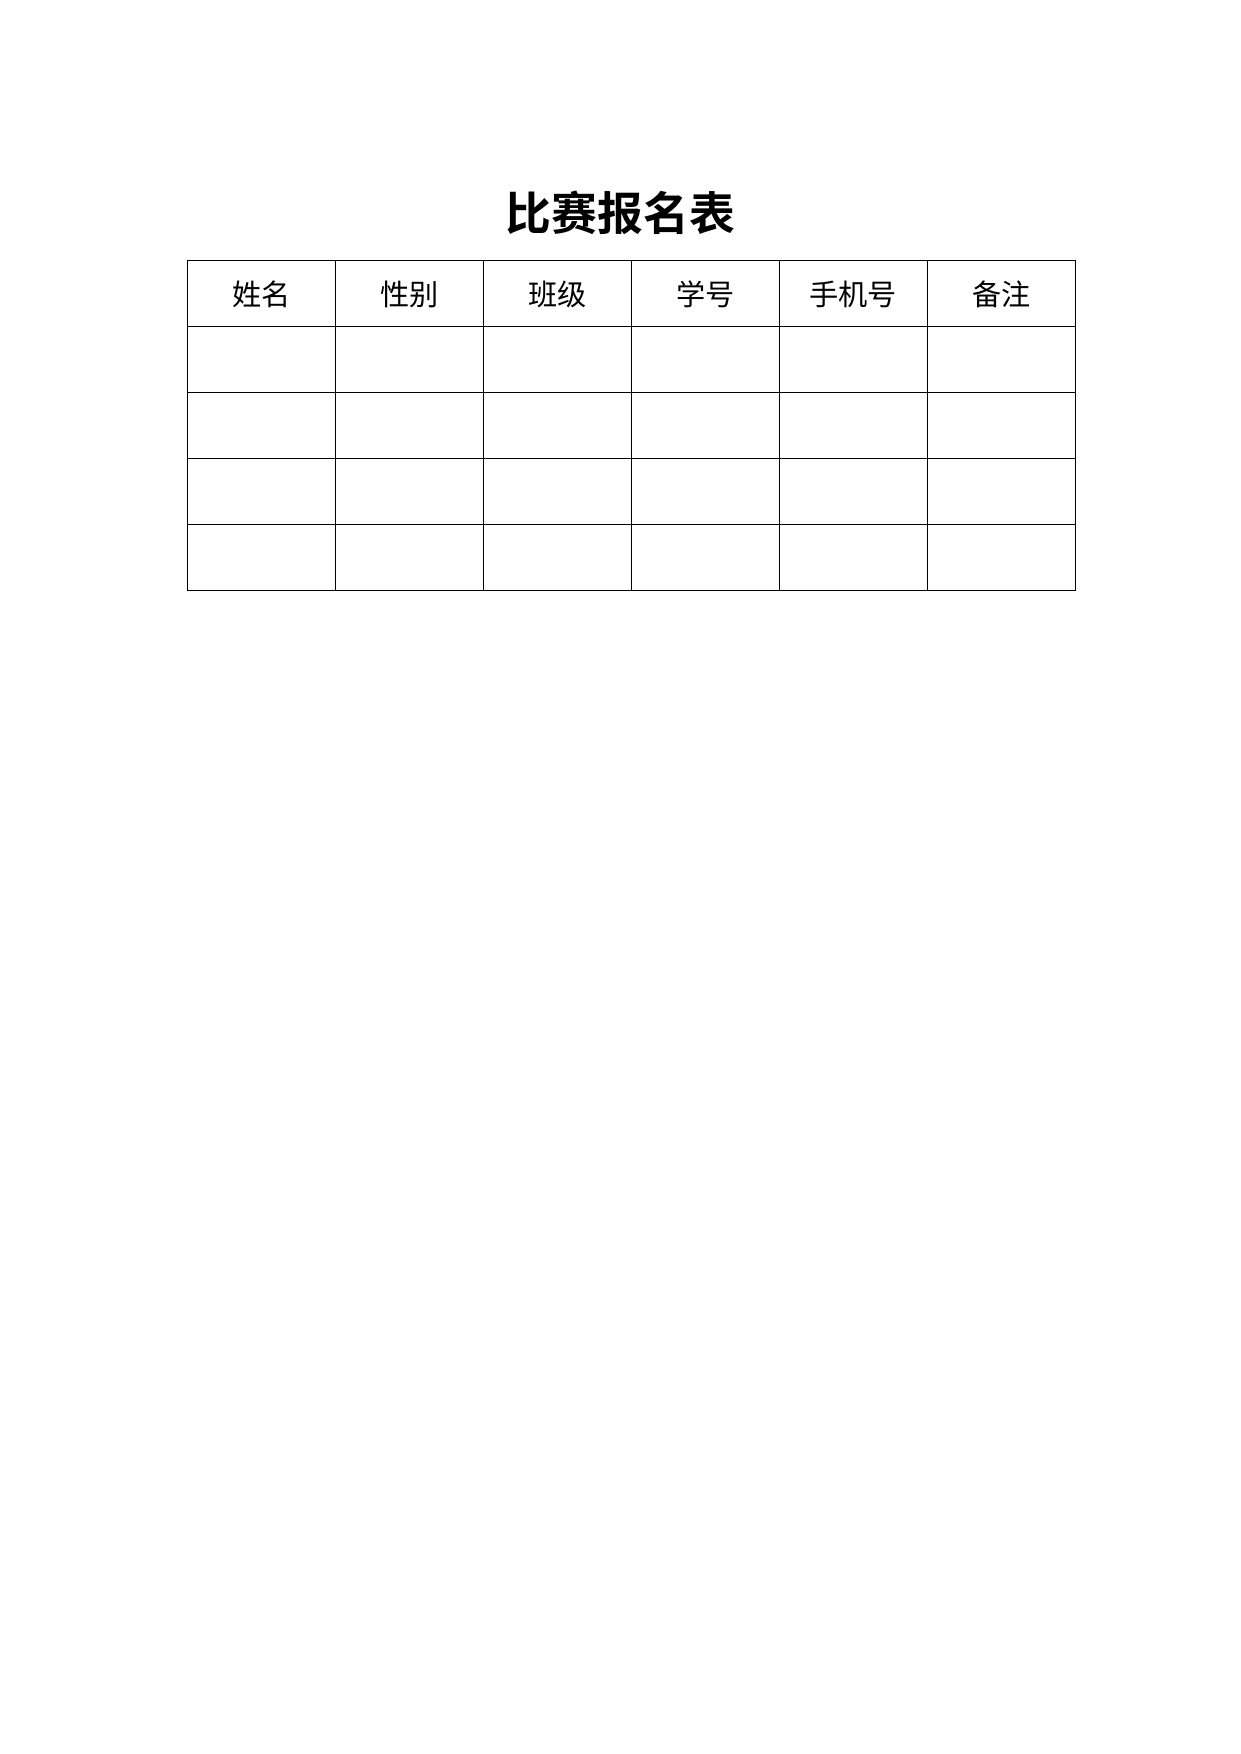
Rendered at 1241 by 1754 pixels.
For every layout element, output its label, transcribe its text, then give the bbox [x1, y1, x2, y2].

table_cell [780, 327, 927, 392]
table_cell [928, 393, 1075, 458]
table_header 性别 [336, 261, 483, 326]
table_cell [632, 393, 779, 458]
table_cell [780, 459, 927, 524]
table_cell [632, 525, 779, 590]
table_cell [780, 525, 927, 590]
table_cell [780, 393, 927, 458]
table_cell [928, 327, 1075, 392]
table_cell [336, 459, 483, 524]
table_cell [632, 459, 779, 524]
table_cell [484, 327, 631, 392]
table_cell [336, 525, 483, 590]
table_cell [188, 393, 335, 458]
text 比赛报名表 [187, 162, 1053, 259]
table_cell [632, 327, 779, 392]
table_cell [188, 459, 335, 524]
table_cell [928, 525, 1075, 590]
table_cell [336, 393, 483, 458]
table_cell [484, 525, 631, 590]
table_cell [336, 327, 483, 392]
table_header 班级 [484, 261, 631, 326]
table_cell [484, 393, 631, 458]
table_header 学号 [632, 261, 779, 326]
table_cell [928, 459, 1075, 524]
table_header 备注 [928, 261, 1075, 326]
table_cell [188, 327, 335, 392]
table_header 手机号 [780, 261, 927, 326]
table_header 姓名 [188, 261, 335, 326]
table_cell [484, 459, 631, 524]
table_cell [188, 525, 335, 590]
